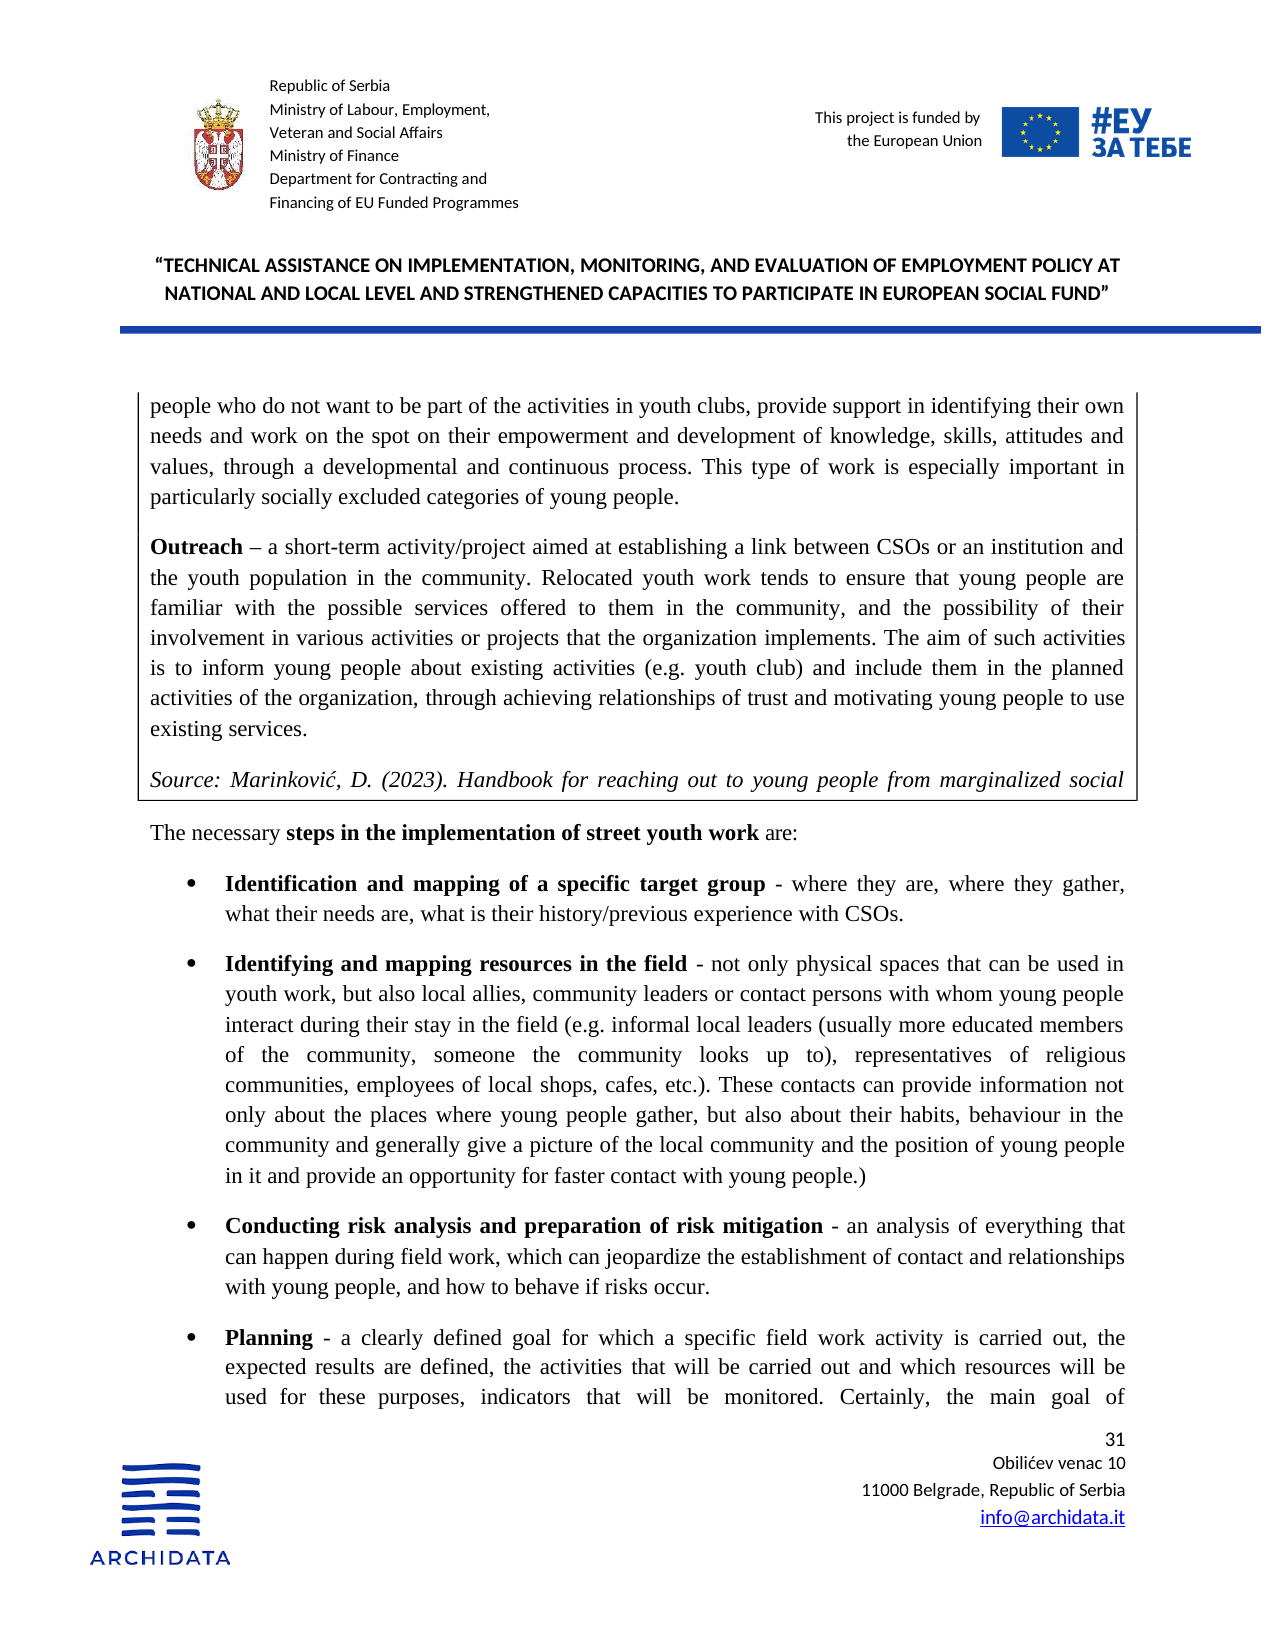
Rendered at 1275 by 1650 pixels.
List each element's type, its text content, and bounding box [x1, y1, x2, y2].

text The necessary steps in the implementation of street youth work are: [150, 819, 1275, 845]
list Conducting risk analysis and preparation of risk mitigation - an analysis of everything that can happen during field work, which can jeopardize the establishment of contact and relationships with young people, and how to behave if risks occur. [187, 1212, 1126, 1299]
picture [184, 98, 251, 192]
picture [1001, 107, 1191, 157]
picture [90, 1462, 231, 1565]
list Identification and mapping of a specific target group - where they are, where they gather, what their needs are, what is their history/previous experience with CSOs. [187, 870, 1125, 926]
list Identifying and mapping resources in the field - not only physical spaces that can be used in youth work, but also local allies, community leaders or contact persons with whom young people interact during their stay in the field (e.g. informal local leaders (usually more educated members of the community, someone the community looks up to), representatives of religious communities, employees of local shops, cafes, etc.). These contacts can provide information not only about the places where young people gather, but also about their habits, behaviour in the community and generally give a picture of the local community and the position of young people in it and provide an opportunity for faster contact with young people.) [187, 950, 1126, 1188]
